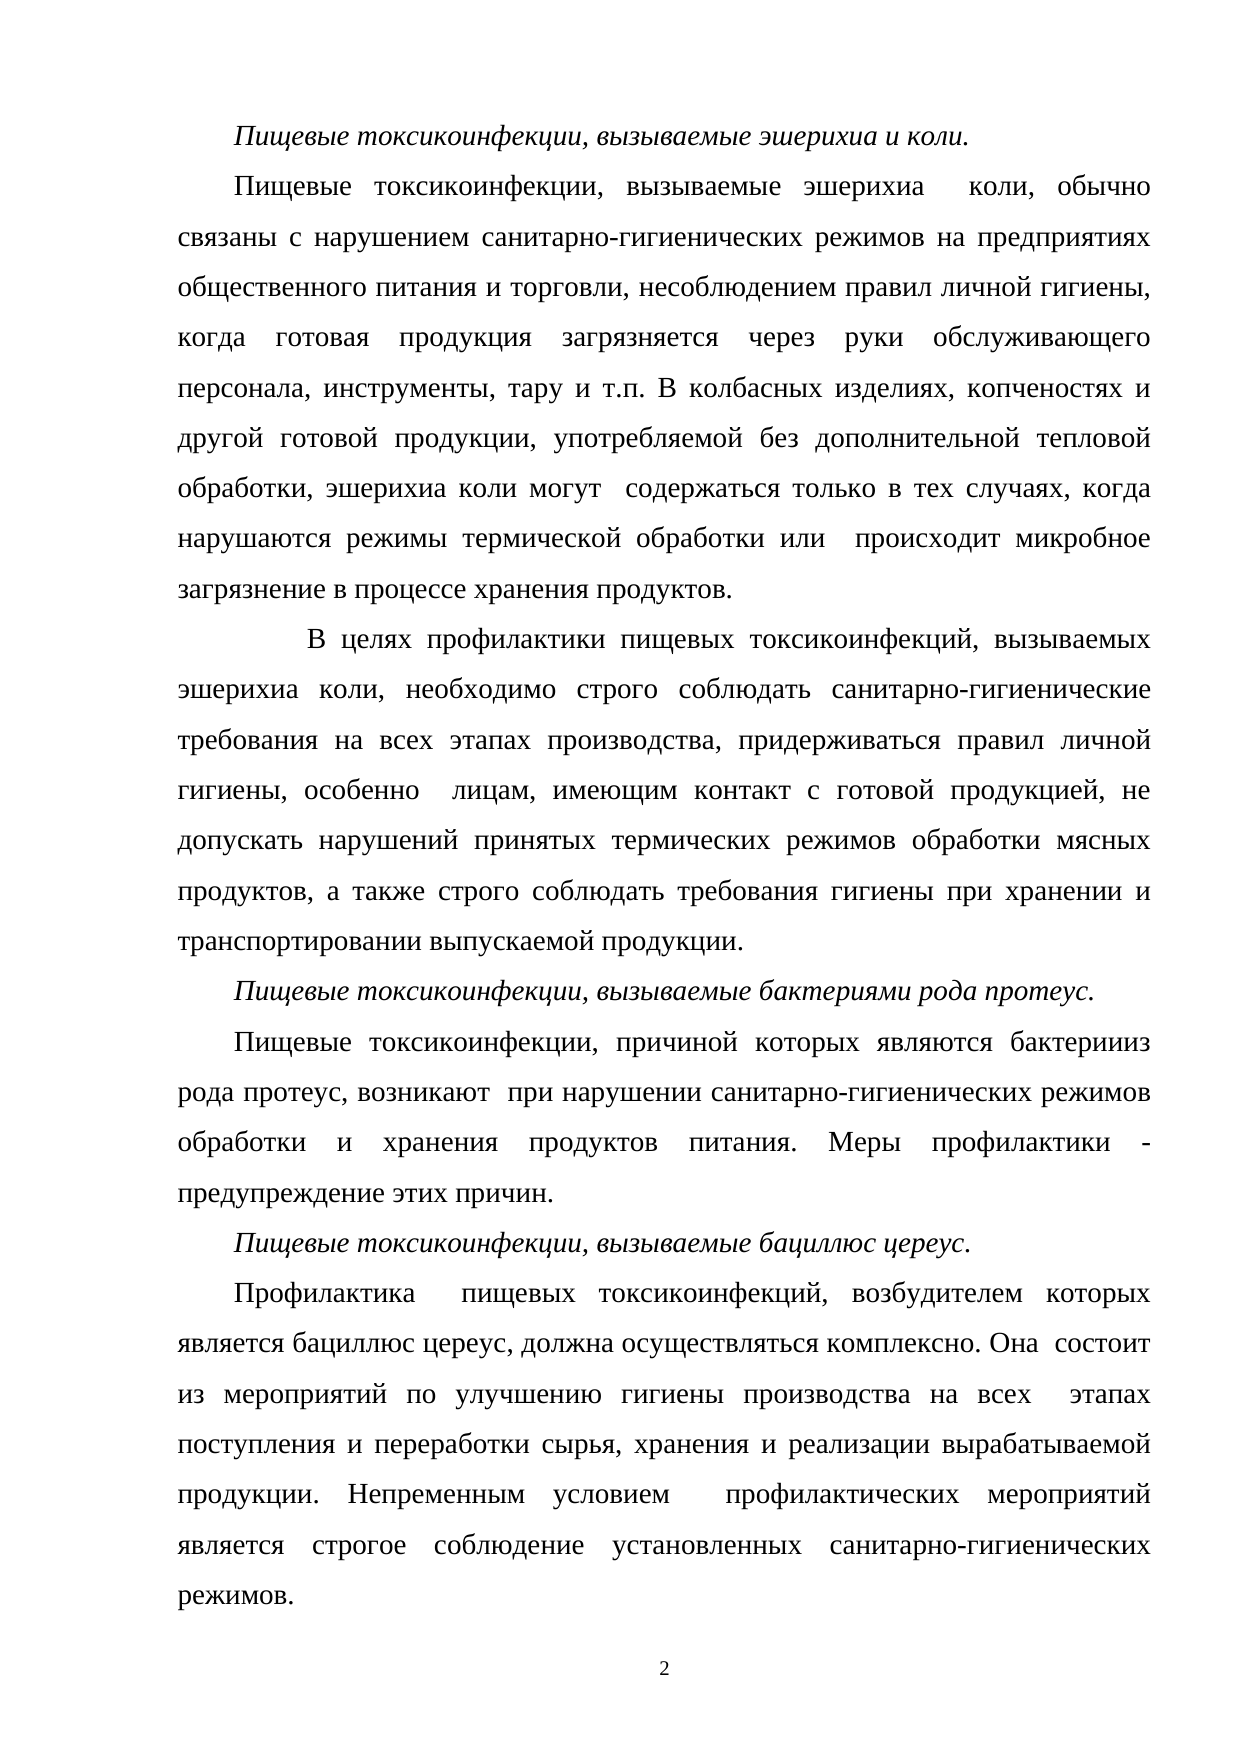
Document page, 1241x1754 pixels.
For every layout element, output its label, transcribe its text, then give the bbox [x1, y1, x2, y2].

text Пищевые токсикоинфекции, вызываемые бактериями рода протеус. [177, 973, 1152, 1007]
text Пищевые токсикоинфекции, вызываемые бациллюс цереус. [177, 1225, 1152, 1258]
text Пищевые токсикоинфекции, вызываемые эшерихиа коли, обычно связаны с нарушением санитарно-гигиенических режимов на предприятиях общественного питания и торговли, несоблюдением правил личной гигиены, когда готовая продукция загрязняется через руки обслуживающего персонала, инструменты, тару и т.п. В колбасных изделиях, копченостях и другой готовой продукции, употребляемой без дополнительной тепловой обработки, эшерихиа коли могут содержаться только в тех случаях, когда нарушаются режимы термической обработки или происходит микробное загрязнение в процессе хранения продуктов. [177, 168, 1152, 604]
text В целях профилактики пищевых токсикоинфекций, вызываемых эшерихиа коли, необходимо строго соблюдать санитарно-гигиенические требования на всех этапах производства, придерживаться правил личной гигиены, особенно лицам, имеющим контакт с готовой продукцией, не допускать нарушений принятых термических режимов обработки мясных продуктов, а также строго соблюдать требования гигиены при хранении и транспортировании выпускаемой продукции. [177, 621, 1152, 957]
text Пищевые токсикоинфекции, вызываемые эшерихиа и коли. [177, 118, 1152, 152]
text Пищевые токсикоинфекции, причиной которых являются бактериииз рода протеус, возникают при нарушении санитарно-гигиенических режимов обработки и хранения продуктов питания. Меры профилактики -предупреждение этих причин. [177, 1024, 1152, 1208]
text Профилактика пищевых токсикоинфекций, возбудителем которых является бациллюс цереус, должна осуществляться комплексно. Она состоит из мероприятий по улучшению гигиены производства на всех этапах поступления и переработки сырья, хранения и реализации вырабатываемой продукции. Непременным условием профилактических мероприятий является строгое соблюдение установленных санитарно-гигиенических режимов. [177, 1275, 1152, 1611]
